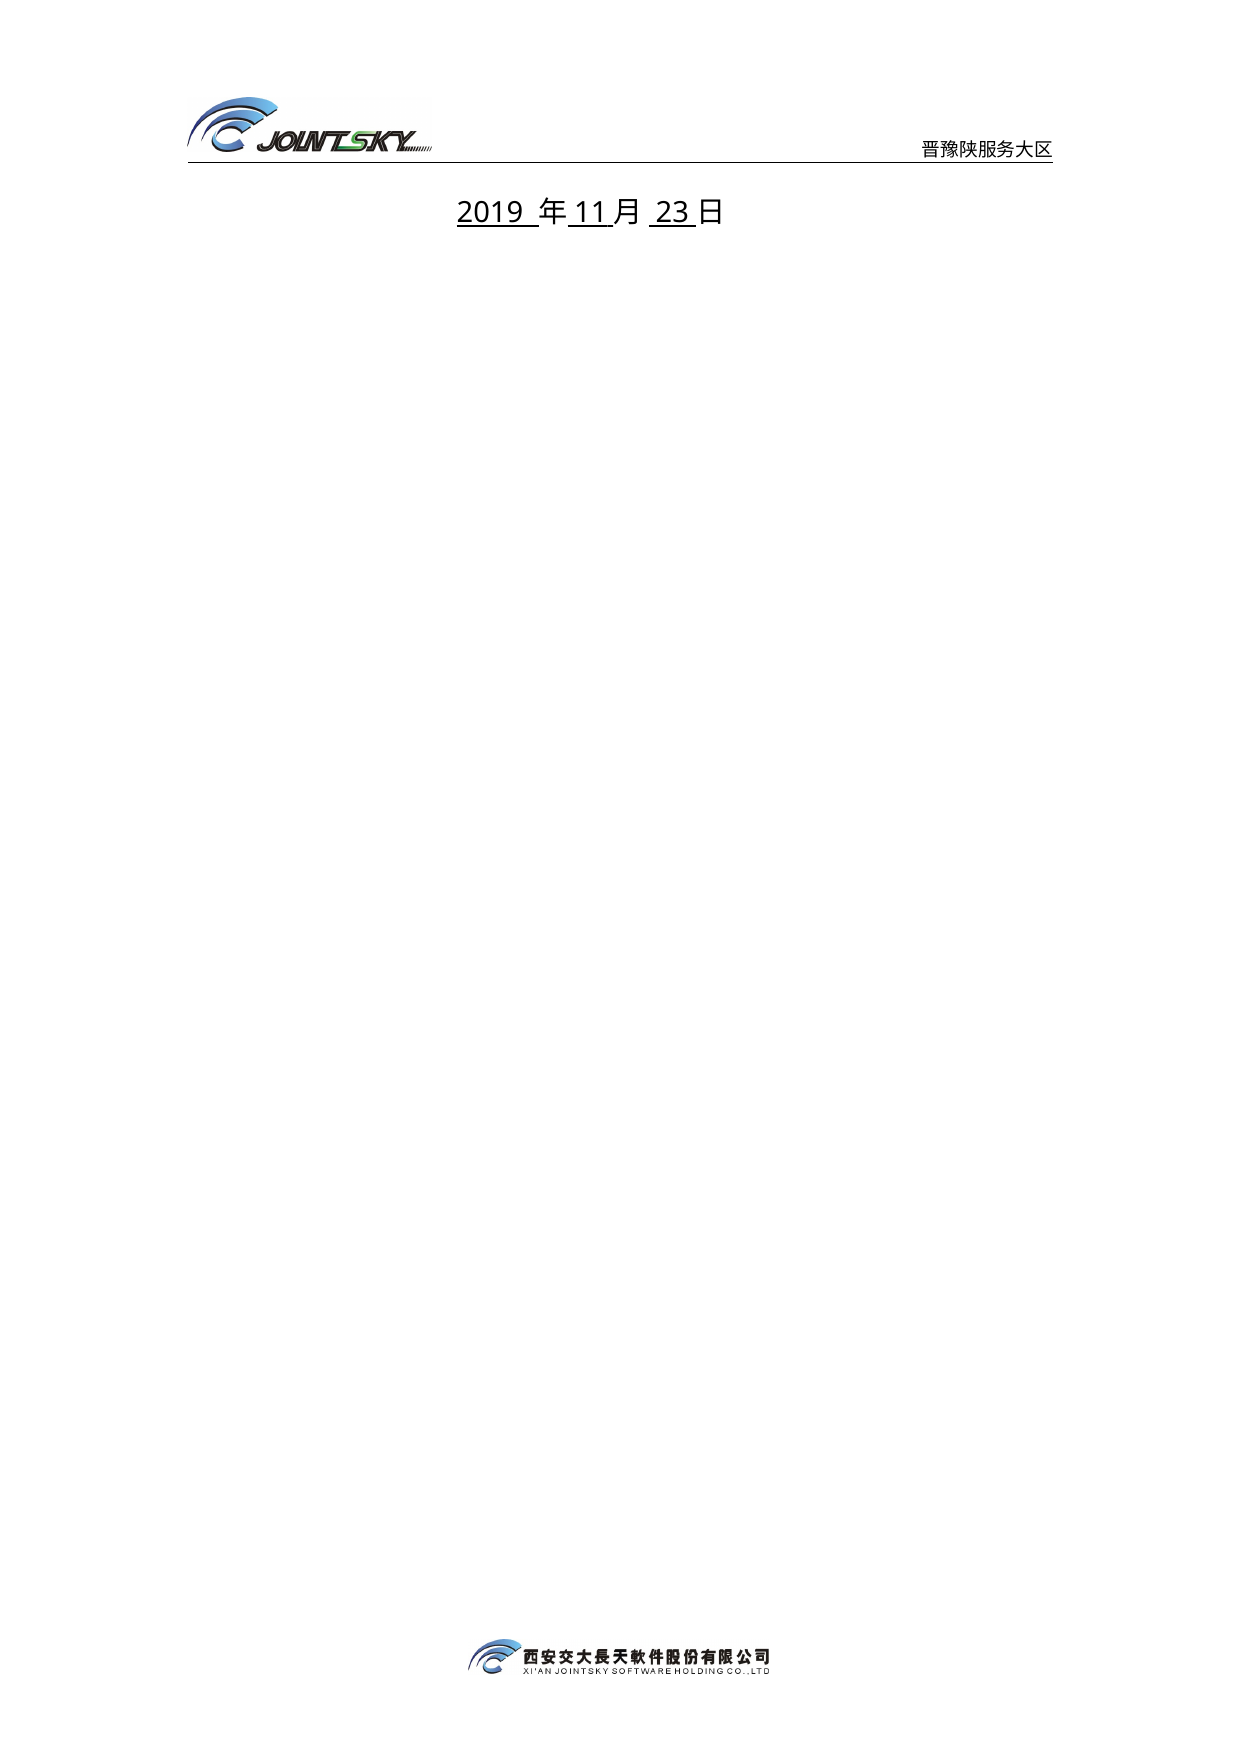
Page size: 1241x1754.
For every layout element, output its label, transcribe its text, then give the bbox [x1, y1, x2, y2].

picture [187, 97, 432, 152]
picture [468, 1639, 769, 1675]
text 段尧 2019 年 11月 23 日 [187, 177, 994, 242]
